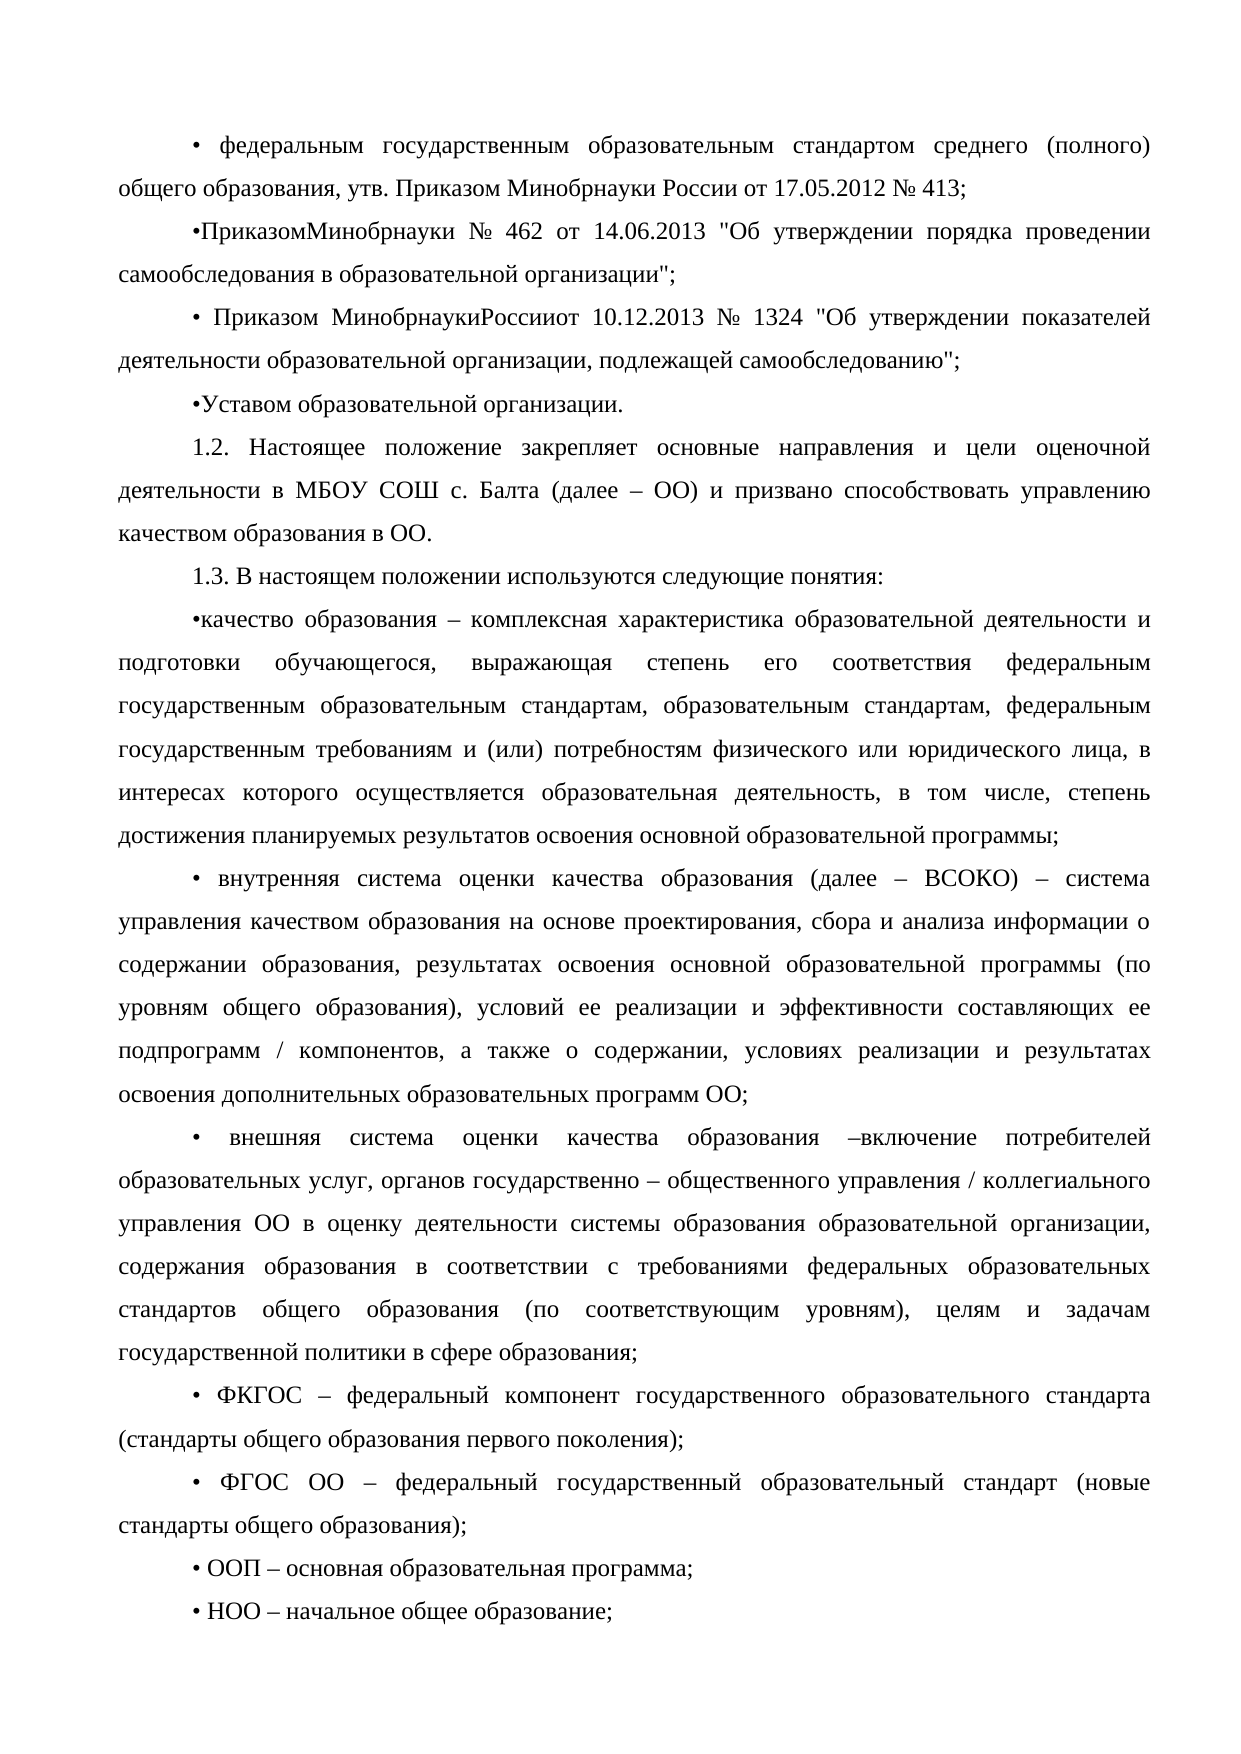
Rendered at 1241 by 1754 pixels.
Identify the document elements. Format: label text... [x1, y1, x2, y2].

list •Уставом образовательной организации. [118, 389, 1152, 417]
list • федеральным государственным образовательным стандартом среднего (полного) общего образования, утв. Приказом Минобрнауки России от 17.05.2012 № 413; [118, 130, 1152, 202]
list • ООП – основная образовательная программа; [118, 1553, 1152, 1582]
text 1.2. Настоящее положение закрепляет основные направления и цели оценочной деятельности в МБОУ СОШ с. Балта (далее – ОО) и призвано способствовать управлению качеством образования в ОО. [118, 432, 1152, 547]
list • внешняя система оценки качества образования –включение потребителей образовательных услуг, органов государственно – общественного управления / коллегиального управления ОО в оценку деятельности системы образования образовательной организации, содержания образования в соответствии с требованиями федеральных образовательных стандартов общего образования (по соответствующим уровням), целям и задачам государственной политики в сфере образования; [118, 1122, 1152, 1366]
list • ФКГОС – федеральный компонент государственного образовательного стандарта (стандарты общего образования первого поколения); [118, 1381, 1152, 1452]
list •качество образования – комплексная характеристика образовательной деятельности и подготовки обучающегося, выражающая степень его соответствия федеральным государственным образовательным стандартам, образовательным стандартам, федеральным государственным требованиям и (или) потребностям физического или юридического лица, в интересах которого осуществляется образовательная деятельность, в том числе, степень достижения планируемых результатов освоения основной образовательной программы; [118, 604, 1152, 849]
list • внутренняя система оценки качества образования (далее – ВСОКО) – система управления качеством образования на основе проектирования, сбора и анализа информации о содержании образования, результатах освоения основной образовательной программы (по уровням общего образования), условий ее реализации и эффективности составляющих ее подпрограмм / компонентов, а также о содержании, условиях реализации и результатах освоения дополнительных образовательных программ ОО; [118, 863, 1152, 1107]
list • ФГОС ОО – федеральный государственный образовательный стандарт (новые стандарты общего образования); [118, 1467, 1152, 1539]
list • НОО – начальное общее образование; [118, 1596, 1152, 1625]
list •ПриказомМинобрнауки № 462 от 14.06.2013 "Об утверждении порядка проведении самообследования в образовательной организации"; [118, 216, 1152, 288]
text 1.3. В настоящем положении используются следующие понятия: [118, 561, 1152, 590]
list • Приказом МинобрнаукиРоссииот 10.12.2013 № 1324 "Об утверждении показателей деятельности образовательной организации, подлежащей самообследованию"; [118, 302, 1152, 374]
